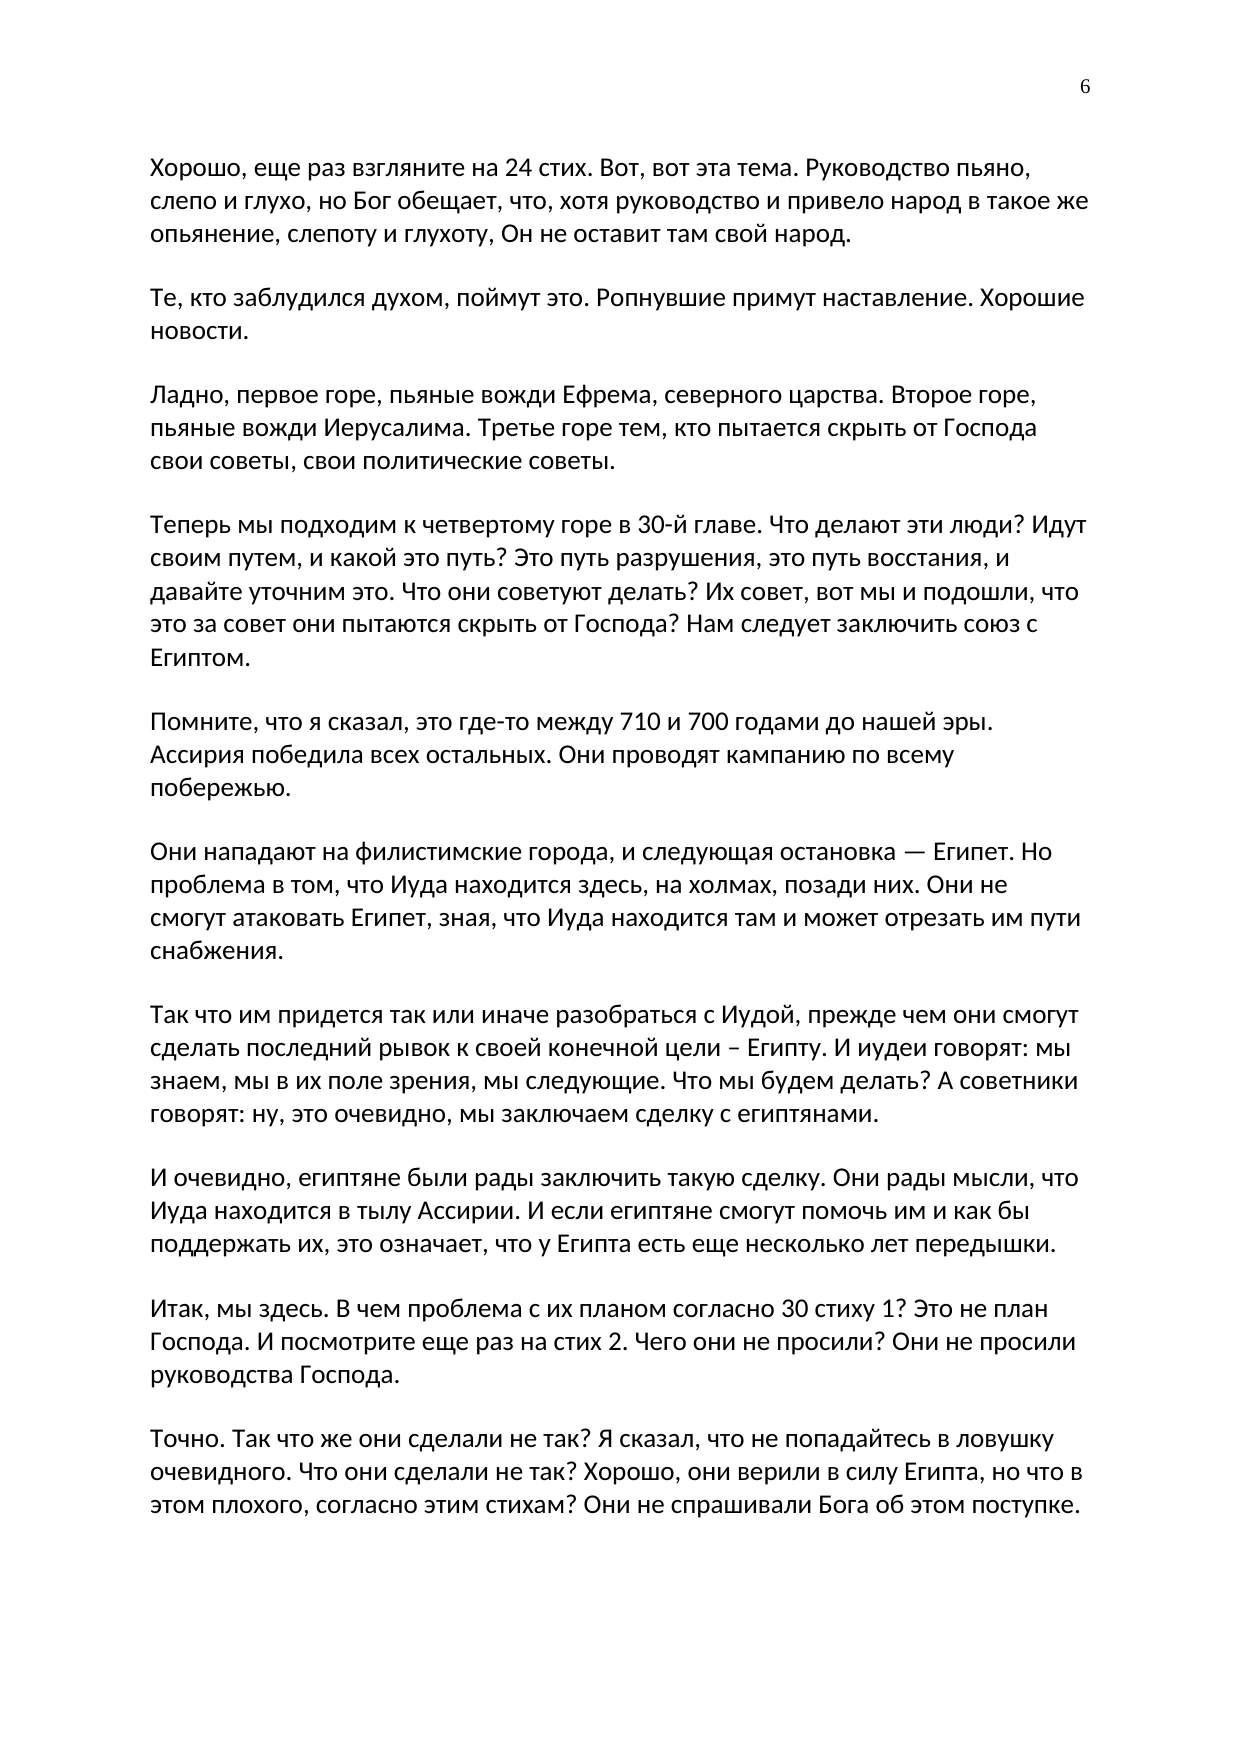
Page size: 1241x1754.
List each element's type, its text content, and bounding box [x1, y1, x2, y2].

text Ладно, первое горе, пьяные вожди Ефрема, северного царства. Второе горе, пьяные вожди Иерусалима. Третье горе тем, кто пытается скрыть от Господа свои советы, свои политические советы. [150, 377, 1090, 476]
text Так что им придется так или иначе разобраться с Иудой, прежде чем они смогут сделать последний рывок к своей конечной цели – Египту. И иудеи говорят: мы знаем, мы в их поле зрения, мы следующие. Что мы будем делать? А советники говорят: ну, это очевидно, мы заключаем сделку с египтянами. [150, 997, 1090, 1129]
text И очевидно, египтяне были рады заключить такую сделку. Они рады мысли, что Иуда находится в тылу Ассирии. И если египтяне смогут помочь им и как бы поддержать их, это означает, что у Египта есть еще несколько лет передышки. [150, 1161, 1090, 1259]
text Теперь мы подходим к четвертому горе в 30-й главе. Что делают эти люди? Идут своим путем, и какой это путь? Это путь разрушения, это путь восстания, и давайте уточним это. Что они советуют делать? Их совет, вот мы и подошли, что это за совет они пытаются скрыть от Господа? Нам следует заключить союз с Египтом. [150, 508, 1090, 673]
text Те, кто заблудился духом, поймут это. Ропнувшие примут наставление. Хорошие новости. [150, 280, 1090, 346]
text Точно. Так что же они сделали не так? Я сказал, что не попадайтесь в ловушку очевидного. Что они сделали не так? Хорошо, они верили в силу Египта, но что в этом плохого, согласно этим стихам? Они не спрашивали Бога об этом поступке. [150, 1421, 1090, 1520]
text Хорошо, еще раз взгляните на 24 стих. Вот, вот эта тема. Руководство пьяно, слепо и глухо, но Бог обещает, что, хотя руководство и привело народ в такое же опьянение, слепоту и глухоту, Он не оставит там свой народ. [150, 150, 1090, 249]
text Итак, мы здесь. В чем проблема с их планом согласно 30 стиху 1? Это не план Господа. И посмотрите еще раз на стих 2. Чего они не просили? Они не просили руководства Господа. [150, 1291, 1090, 1390]
text Помните, что я сказал, это где-то между 710 и 700 годами до нашей эры. Ассирия победила всех остальных. Они проводят кампанию по всему побережью. [150, 704, 1090, 803]
text Они нападают на филистимские города, и следующая остановка — Египет. Но проблема в том, что Иуда находится здесь, на холмах, позади них. Они не смогут атаковать Египет, зная, что Иуда находится там и может отрезать им пути снабжения. [150, 834, 1090, 966]
